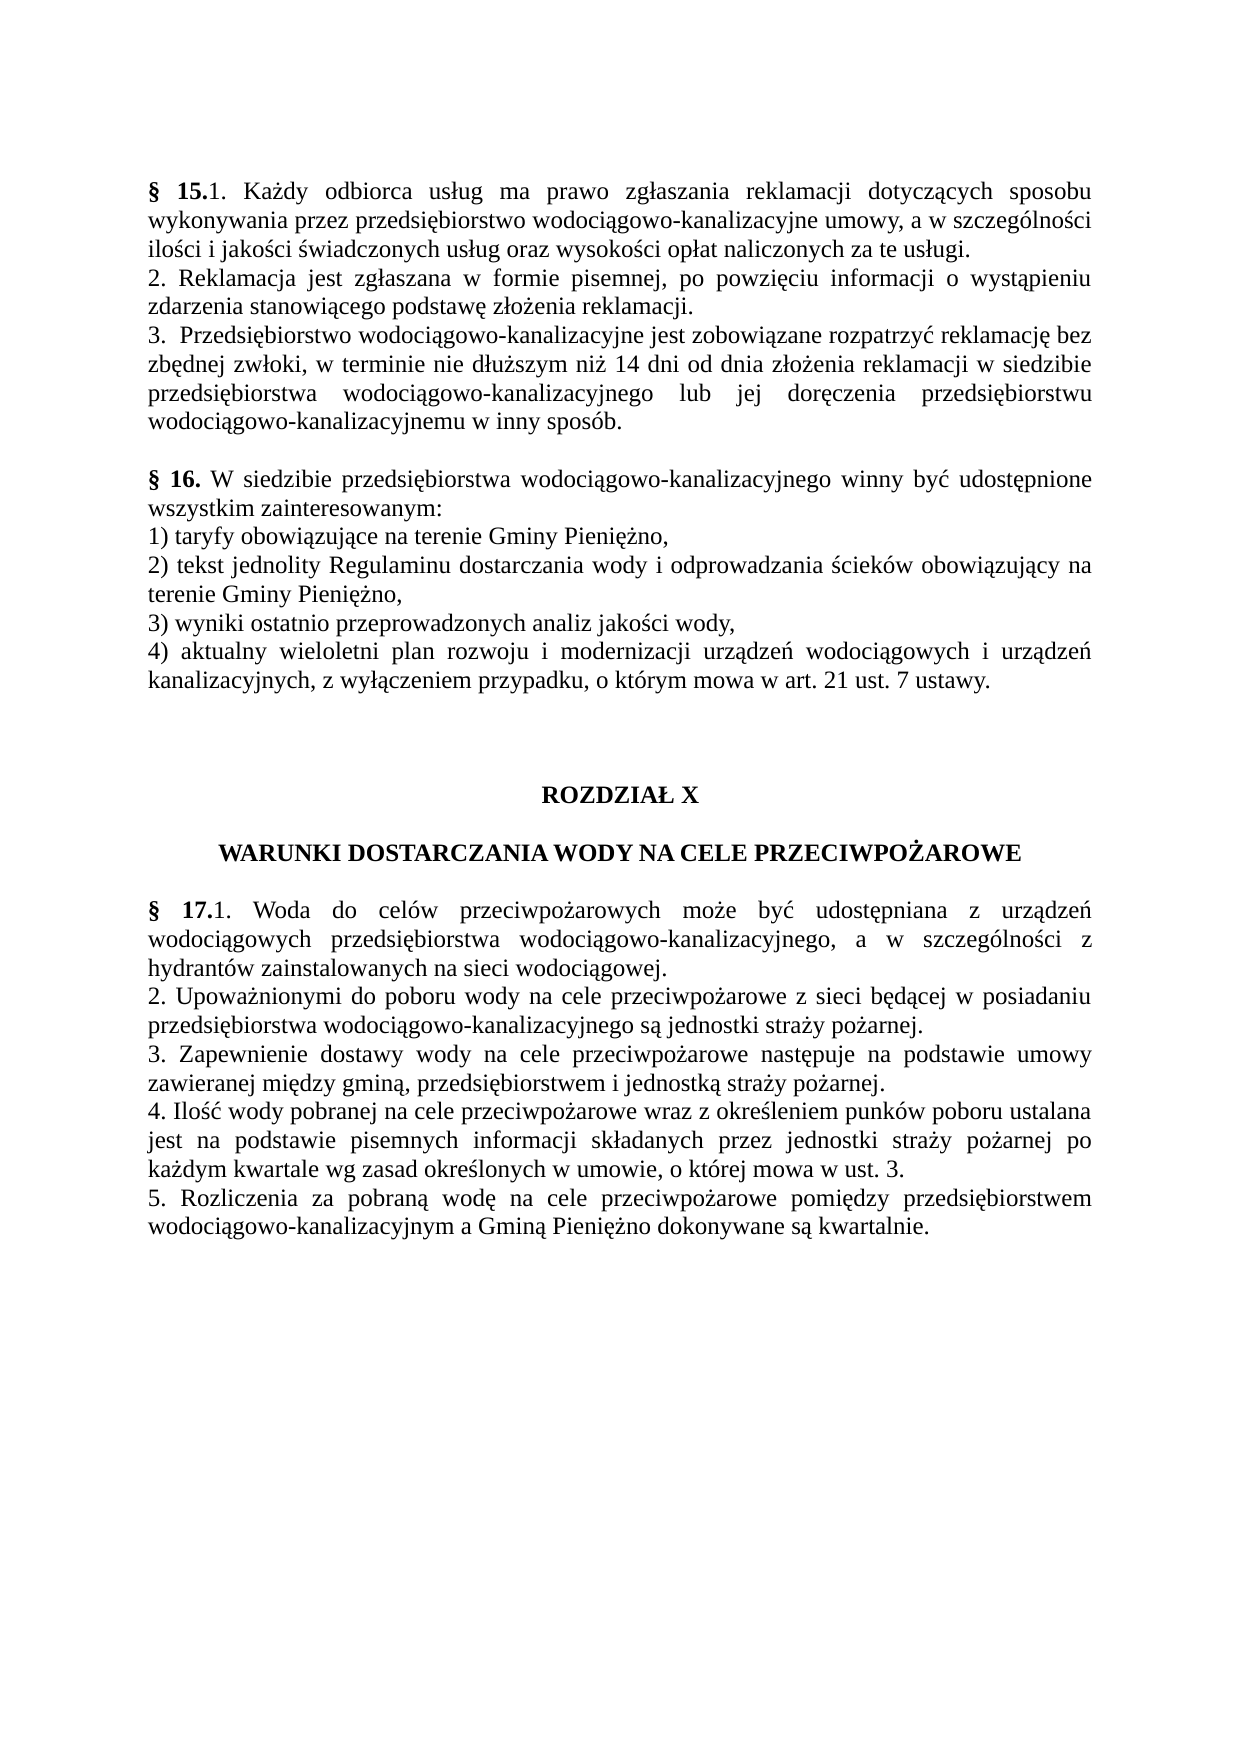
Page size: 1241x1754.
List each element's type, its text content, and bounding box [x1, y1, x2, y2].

text § 15.1. Każdy odbiorca usług ma prawo zgłaszania reklamacji dotyczących sposobu wykonywania przez przedsiębiorstwo wodociągowo-kanalizacyjne umowy, a w szczególności ilości i jakości świadczonych usług oraz wysokości opłat naliczonych za te usługi. [148, 176, 1093, 263]
text WARUNKI DOSTARCZANIA WODY NA CELE PRZECIWPOŻAROWE [148, 838, 1093, 866]
text § 16. W siedzibie przedsiębiorstwa wodociągowo-kanalizacyjnego winny być udostępnione wszystkim zainteresowanym: [148, 464, 1093, 521]
text ROZDZIAŁ X [148, 780, 1093, 809]
text 2. Upoważnionymi do poboru wody na cele przeciwpożarowe z sieci będącej w posiadaniu przedsiębiorstwa wodociągowo-kanalizacyjnego są jednostki straży pożarnej. [148, 981, 1093, 1039]
text 4. Ilość wody pobranej na cele przeciwpożarowe wraz z określeniem punków poboru ustalana jest na podstawie pisemnych informacji składanych przez jednostki straży pożarnej po każdym kwartale wg zasad określonych w umowie, o której mowa w ust. 3. [148, 1096, 1093, 1183]
text 3. Przedsiębiorstwo wodociągowo-kanalizacyjne jest zobowiązane rozpatrzyć reklamację bez zbędnej zwłoki, w terminie nie dłuższym niż 14 dni od dnia złożenia reklamacji w siedzibie przedsiębiorstwa wodociągowo-kanalizacyjnego lub jej doręczenia przedsiębiorstwu wodociągowo-kanalizacyjnemu w inny sposób. [148, 320, 1093, 435]
text 3. Zapewnienie dostawy wody na cele przeciwpożarowe następuje na podstawie umowy zawieranej między gminą, przedsiębiorstwem i jednostką straży pożarnej. [148, 1039, 1093, 1096]
text 5. Rozliczenia za pobraną wodę na cele przeciwpożarowe pomiędzy przedsiębiorstwem wodociągowo-kanalizacyjnym a Gminą Pieniężno dokonywane są kwartalnie. [148, 1183, 1093, 1240]
text 1) taryfy obowiązujące na terenie Gminy Pieniężno, [148, 521, 1093, 550]
text 2. Reklamacja jest zgłaszana w formie pisemnej, po powzięciu informacji o wystąpieniu zdarzenia stanowiącego podstawę złożenia reklamacji. [148, 263, 1093, 320]
text 4) aktualny wieloletni plan rozwoju i modernizacji urządzeń wodociągowych i urządzeń kanalizacyjnych, z wyłączeniem przypadku, o którym mowa w art. 21 ust. 7 ustawy. [148, 636, 1093, 694]
text § 17.1. Woda do celów przeciwpożarowych może być udostępniana z urządzeń wodociągowych przedsiębiorstwa wodociągowo-kanalizacyjnego, a w szczególności z hydrantów zainstalowanych na sieci wodociągowej. [148, 895, 1093, 981]
text 3) wyniki ostatnio przeprowadzonych analiz jakości wody, [148, 608, 1093, 636]
text 2) tekst jednolity Regulaminu dostarczania wody i odprowadzania ścieków obowiązujący na terenie Gminy Pieniężno, [148, 550, 1093, 608]
